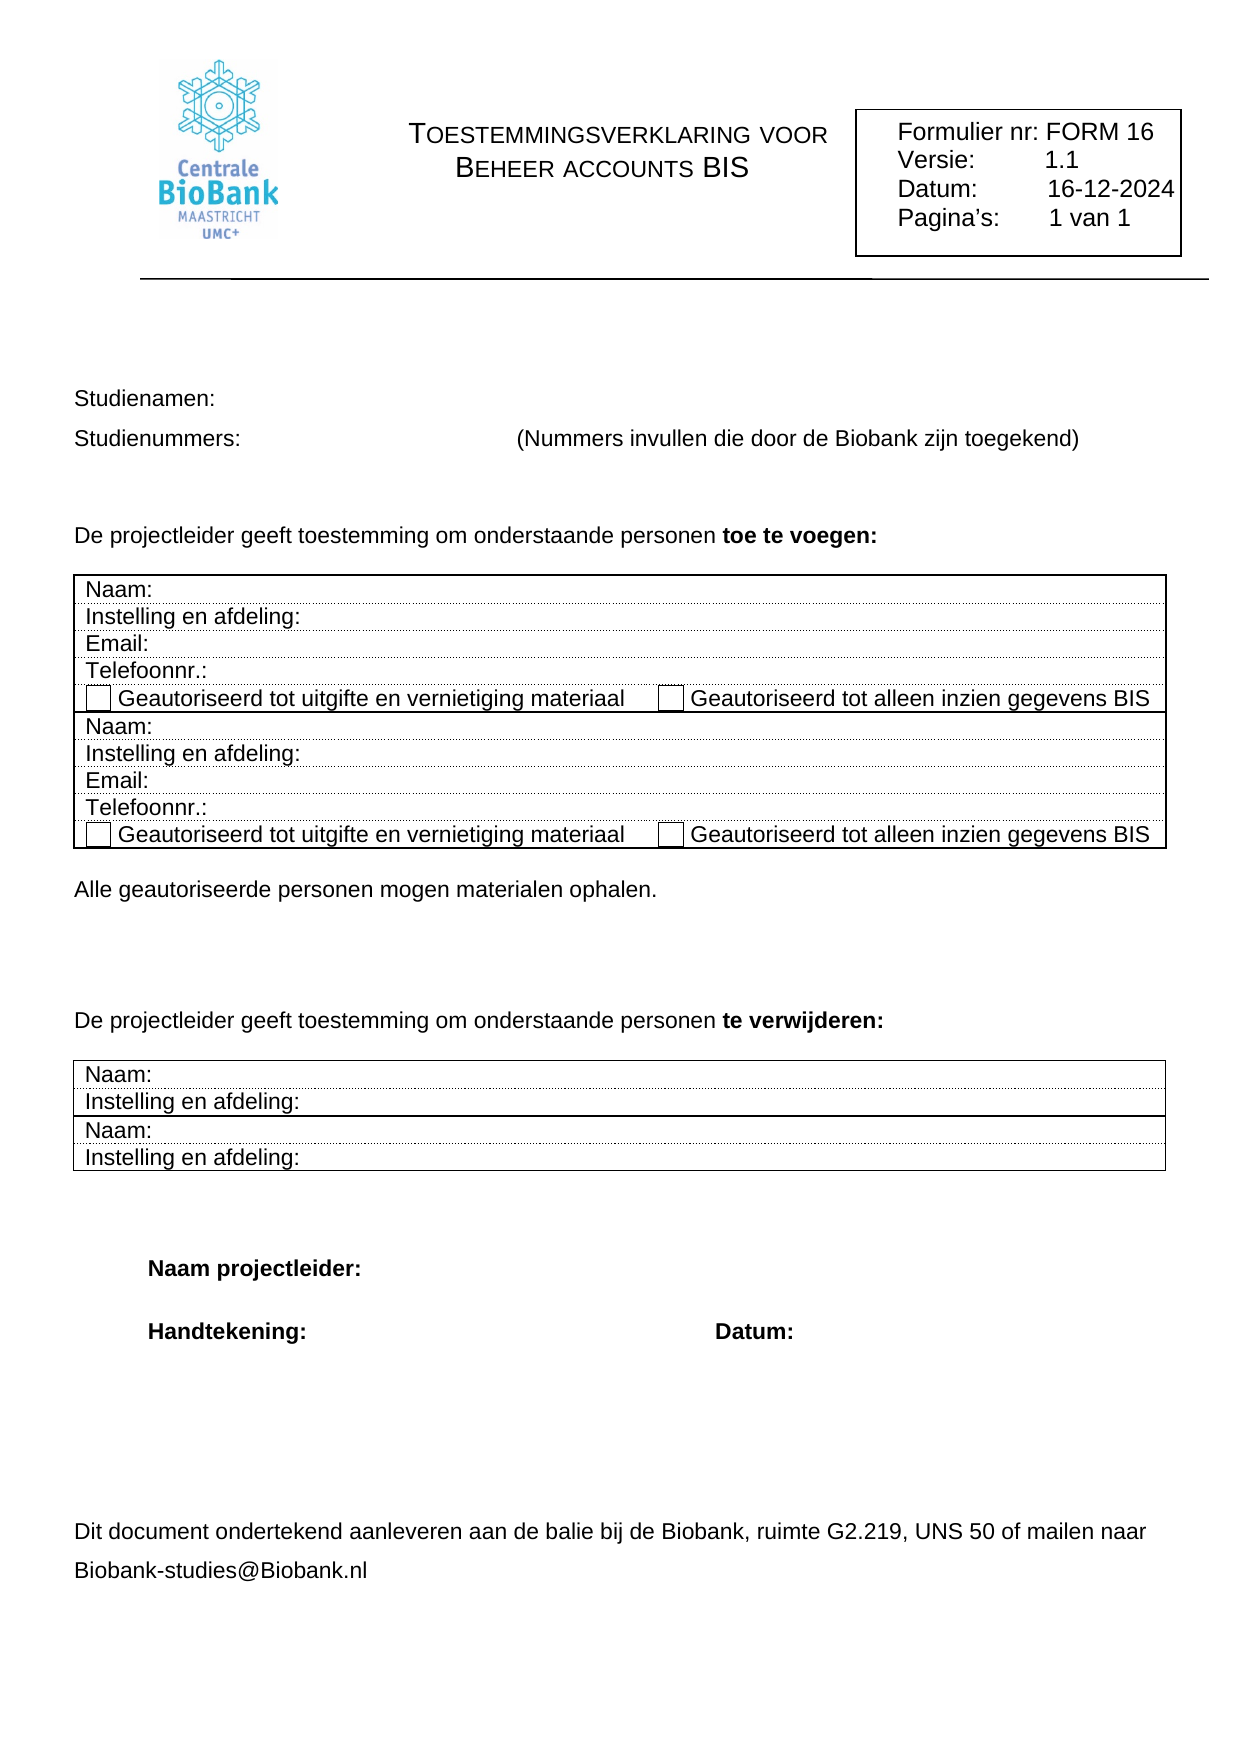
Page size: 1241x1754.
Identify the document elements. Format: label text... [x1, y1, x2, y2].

table_cell Geautoriseerd tot alleen inzien gegevens BIS [684, 684, 1165, 711]
table_cell Instelling en afdeling: [74, 1088, 1165, 1114]
table_cell Instelling en afdeling: [75, 603, 1165, 630]
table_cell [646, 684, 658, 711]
table_cell Email: [75, 630, 1165, 657]
text Dit document ondertekend aanleveren aan de balie bij de Biobank, ruimte G2.219, UNS 50 of mailen naar Biobank-studies@Biobank.nl [74, 1518, 1200, 1584]
table_cell Email: [75, 766, 1165, 793]
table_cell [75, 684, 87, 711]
table_cell Geautoriseerd tot uitgifte en vernietiging materiaal [110, 684, 646, 711]
table_cell Telefoonnr.: [75, 793, 1165, 820]
text Studienummers: (Nummers invullen die door de Biobank zijn toegekend) [74, 425, 1200, 451]
text De projectleider geeft toestemming om onderstaande personen te verwijderen: [74, 1007, 1200, 1034]
table_cell Instelling en afdeling: [74, 1143, 1165, 1170]
table_cell Naam: [75, 713, 1165, 739]
text Alle geautoriseerde personen mogen materialen ophalen. [74, 876, 1200, 902]
text Handtekening: Datum: [148, 1318, 1200, 1344]
picture [159, 59, 279, 239]
table_cell Naam: [74, 1117, 1165, 1143]
text Studienamen: [74, 385, 1200, 412]
table_header Naam: [74, 1061, 1165, 1088]
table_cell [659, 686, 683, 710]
table_cell Telefoonnr.: [75, 657, 1165, 683]
table_header Naam: [75, 576, 1165, 603]
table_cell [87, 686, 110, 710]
text De projectleider geeft toestemming om onderstaande personen toe te voegen: [74, 522, 1200, 548]
table_cell Instelling en afdeling: [75, 739, 1165, 766]
table_cell Geautoriseerd tot alleen inzien gegevens BIS [646, 820, 1165, 847]
text Naam projectleider: [148, 1255, 1200, 1281]
table_cell Geautoriseerd tot uitgifte en vernietiging materiaal [75, 820, 646, 847]
